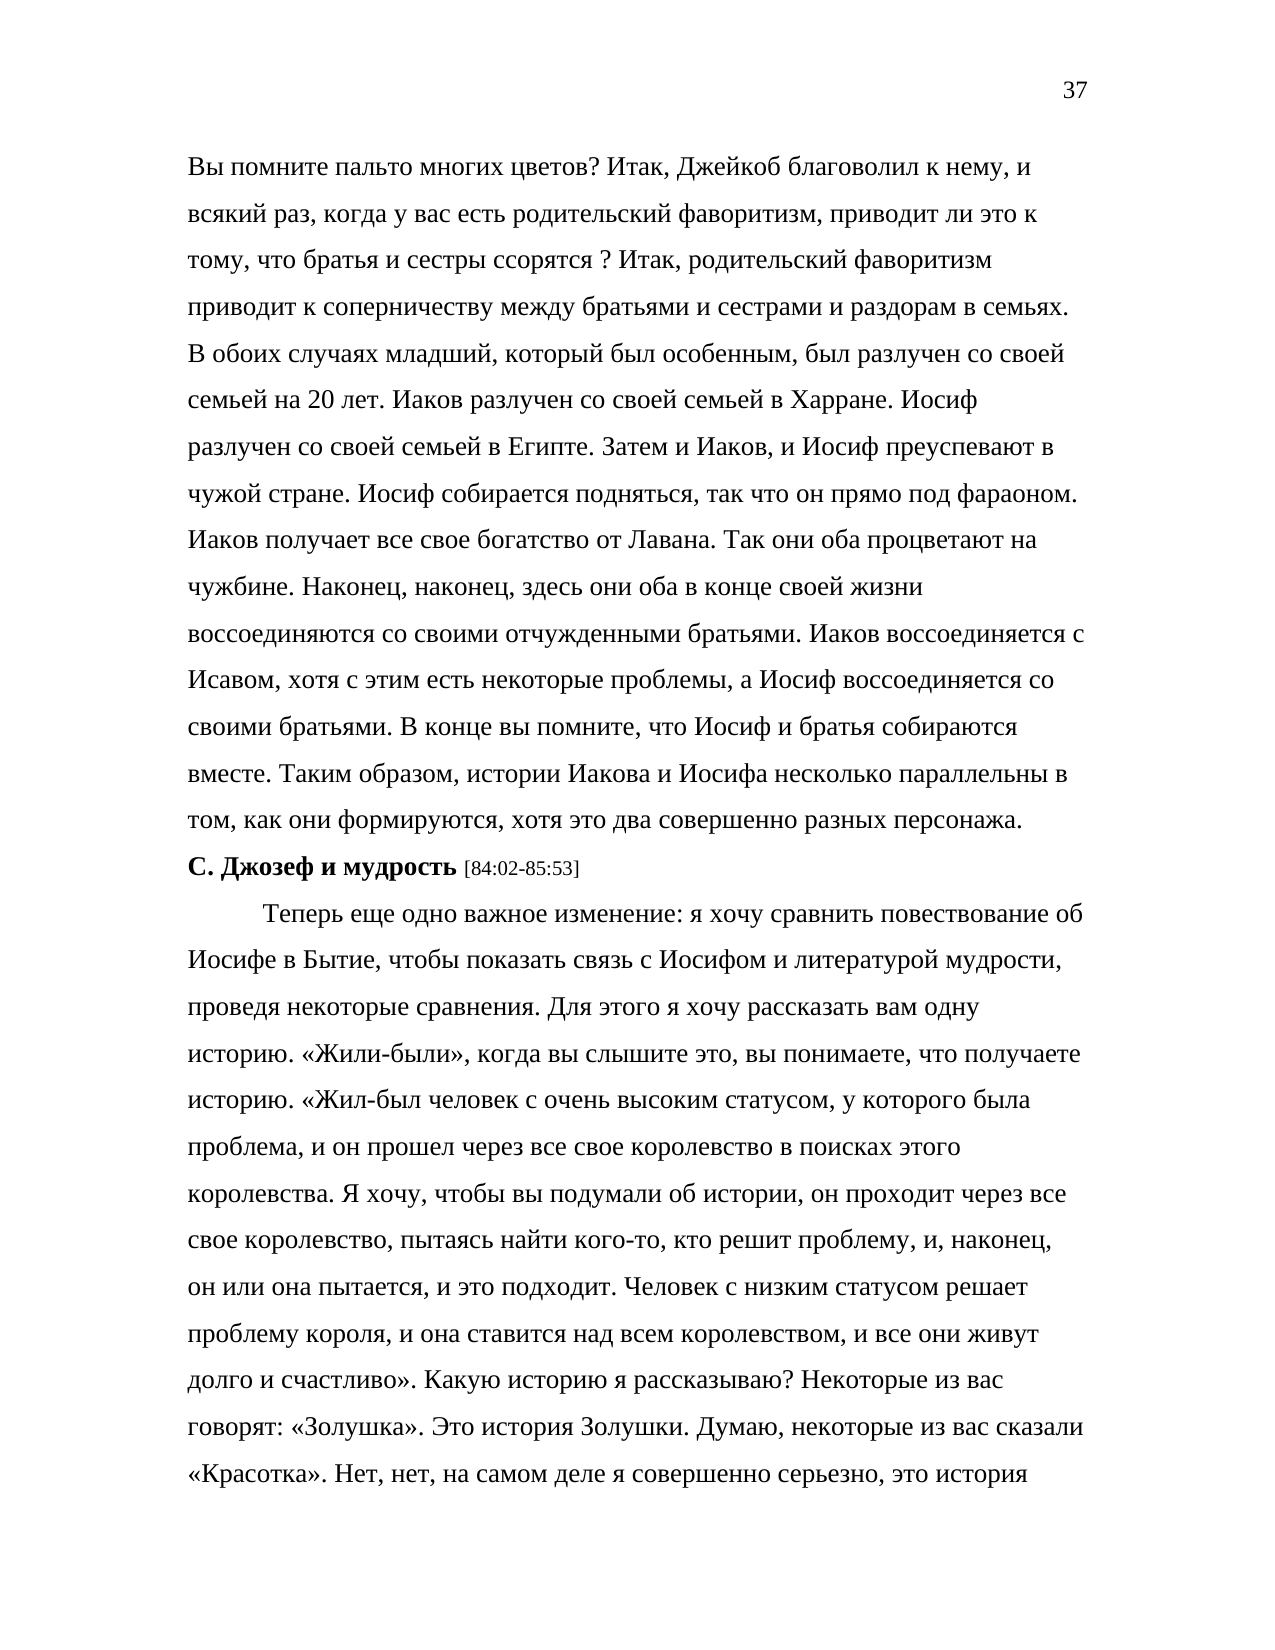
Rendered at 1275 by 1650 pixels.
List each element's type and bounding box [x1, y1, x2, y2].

text [187, 150, 1087, 1488]
